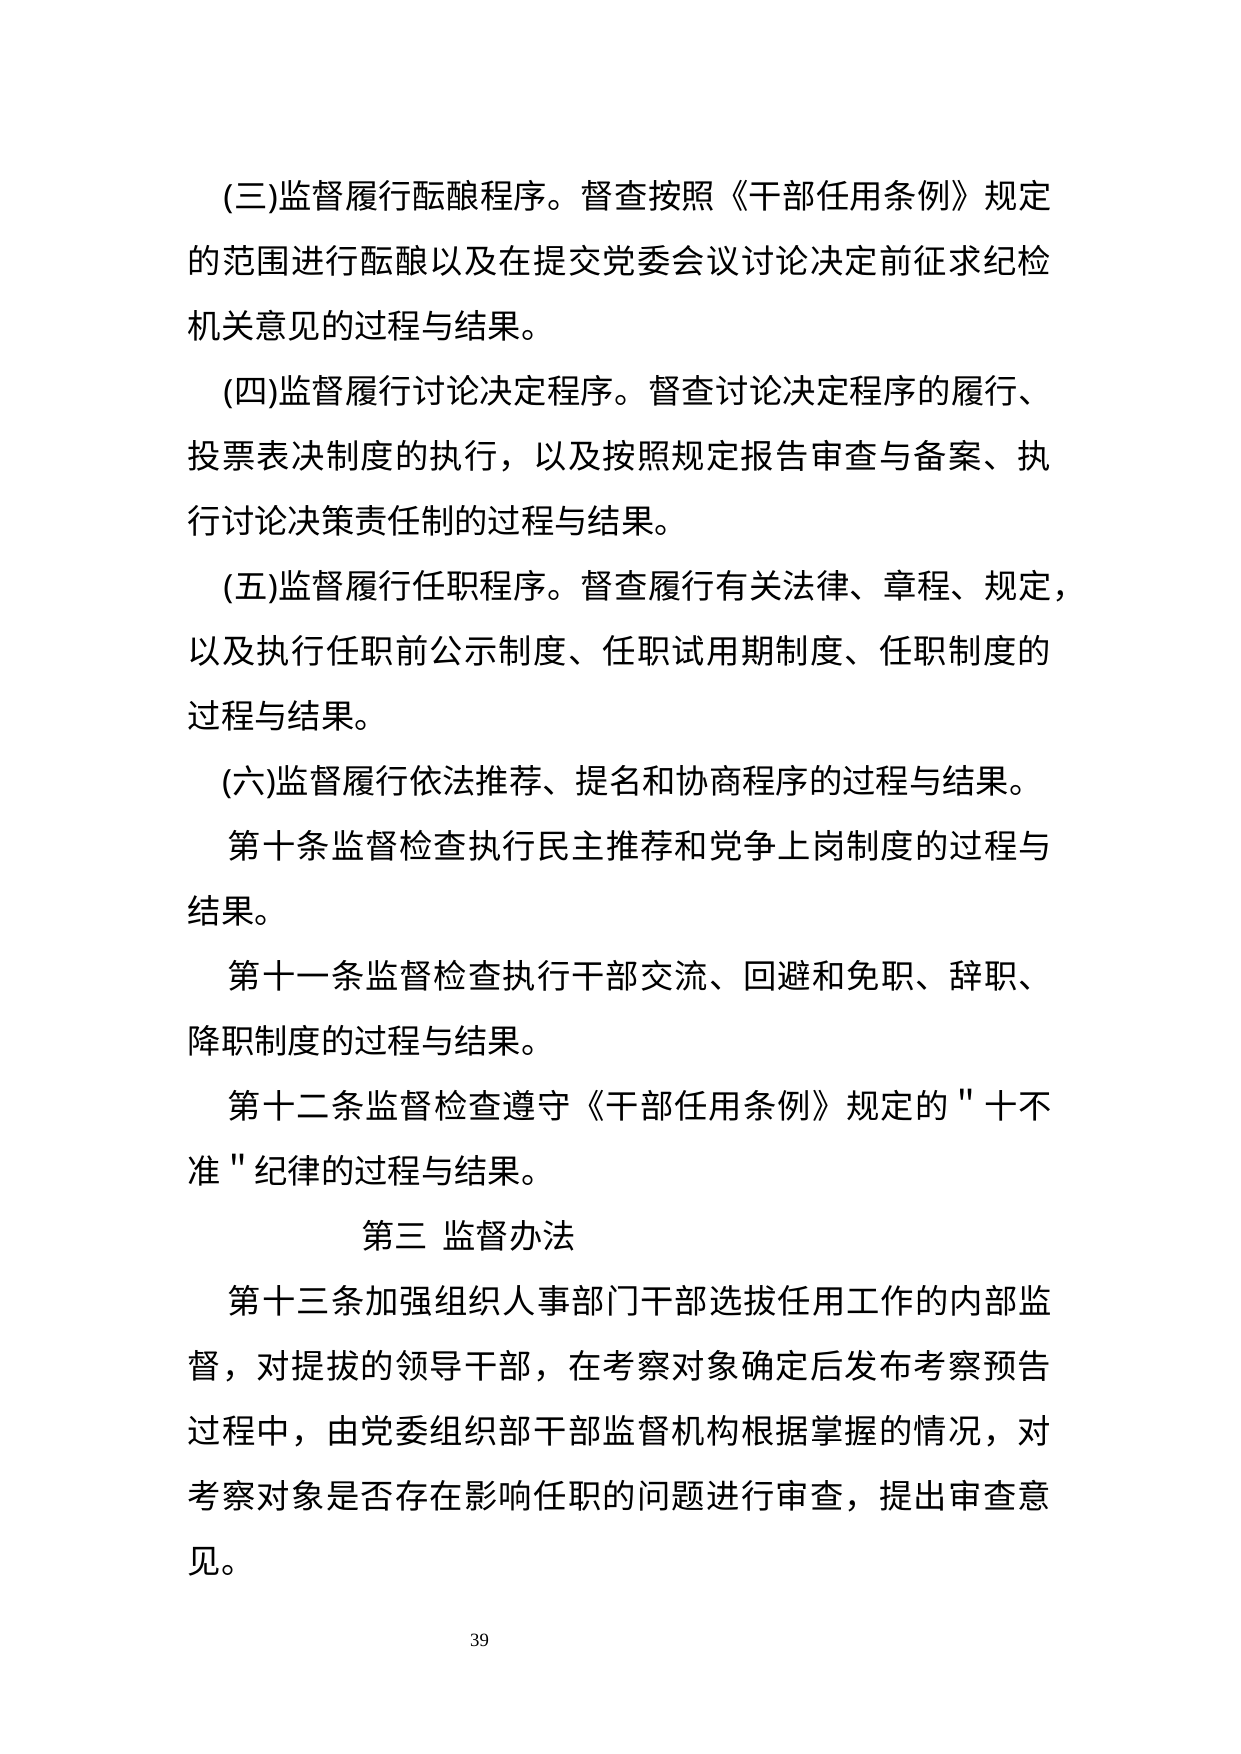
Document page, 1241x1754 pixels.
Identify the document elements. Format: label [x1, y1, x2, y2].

text [187, 162, 1053, 1592]
